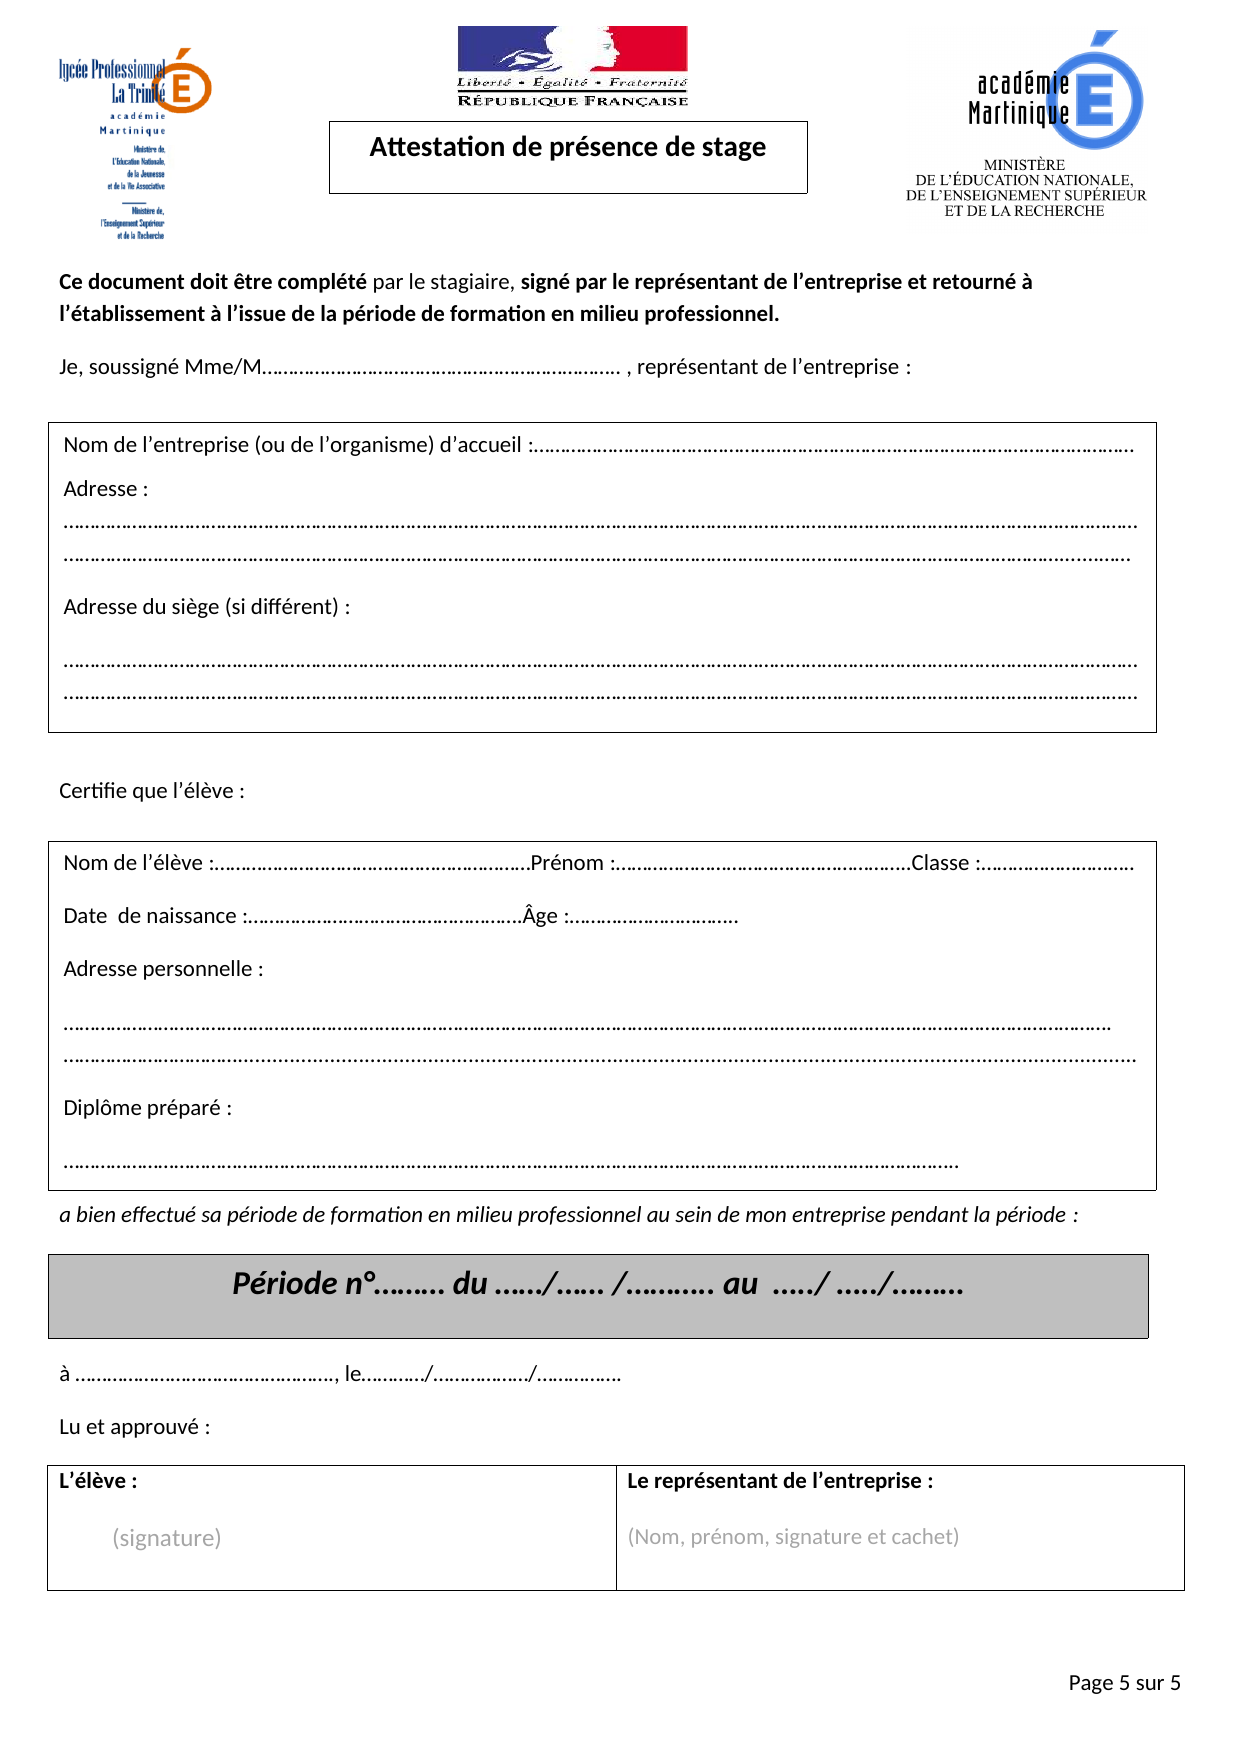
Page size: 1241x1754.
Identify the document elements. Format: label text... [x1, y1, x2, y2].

text Je, soussigné Mme/M………………………………………………………….. , représentant de l’entreprise : [59, 352, 1181, 380]
text a bien effectué sa période de formation en milieu professionnel au sein de mon entreprise pendant la période : [59, 1200, 1181, 1228]
text Certifie que l’élève : [59, 776, 1181, 804]
picture [906, 26, 1148, 234]
table_header L’élève : (signature) [48, 1466, 616, 1590]
text à …………………………………………., le…………/………………/……………. [59, 1359, 1181, 1387]
table_header Le représentant de l’entreprise : (Nom, prénom, signature et cachet) [617, 1466, 1184, 1590]
text Ce document doit être complété par le stagiaire, signé par le représentant de l’entreprise et retourné à l’établissement à l’issue de la période de formation en milieu professionnel. [59, 267, 1181, 327]
picture [457, 26, 688, 107]
picture [38, 31, 235, 257]
text Lu et approuvé : [59, 1412, 1181, 1440]
